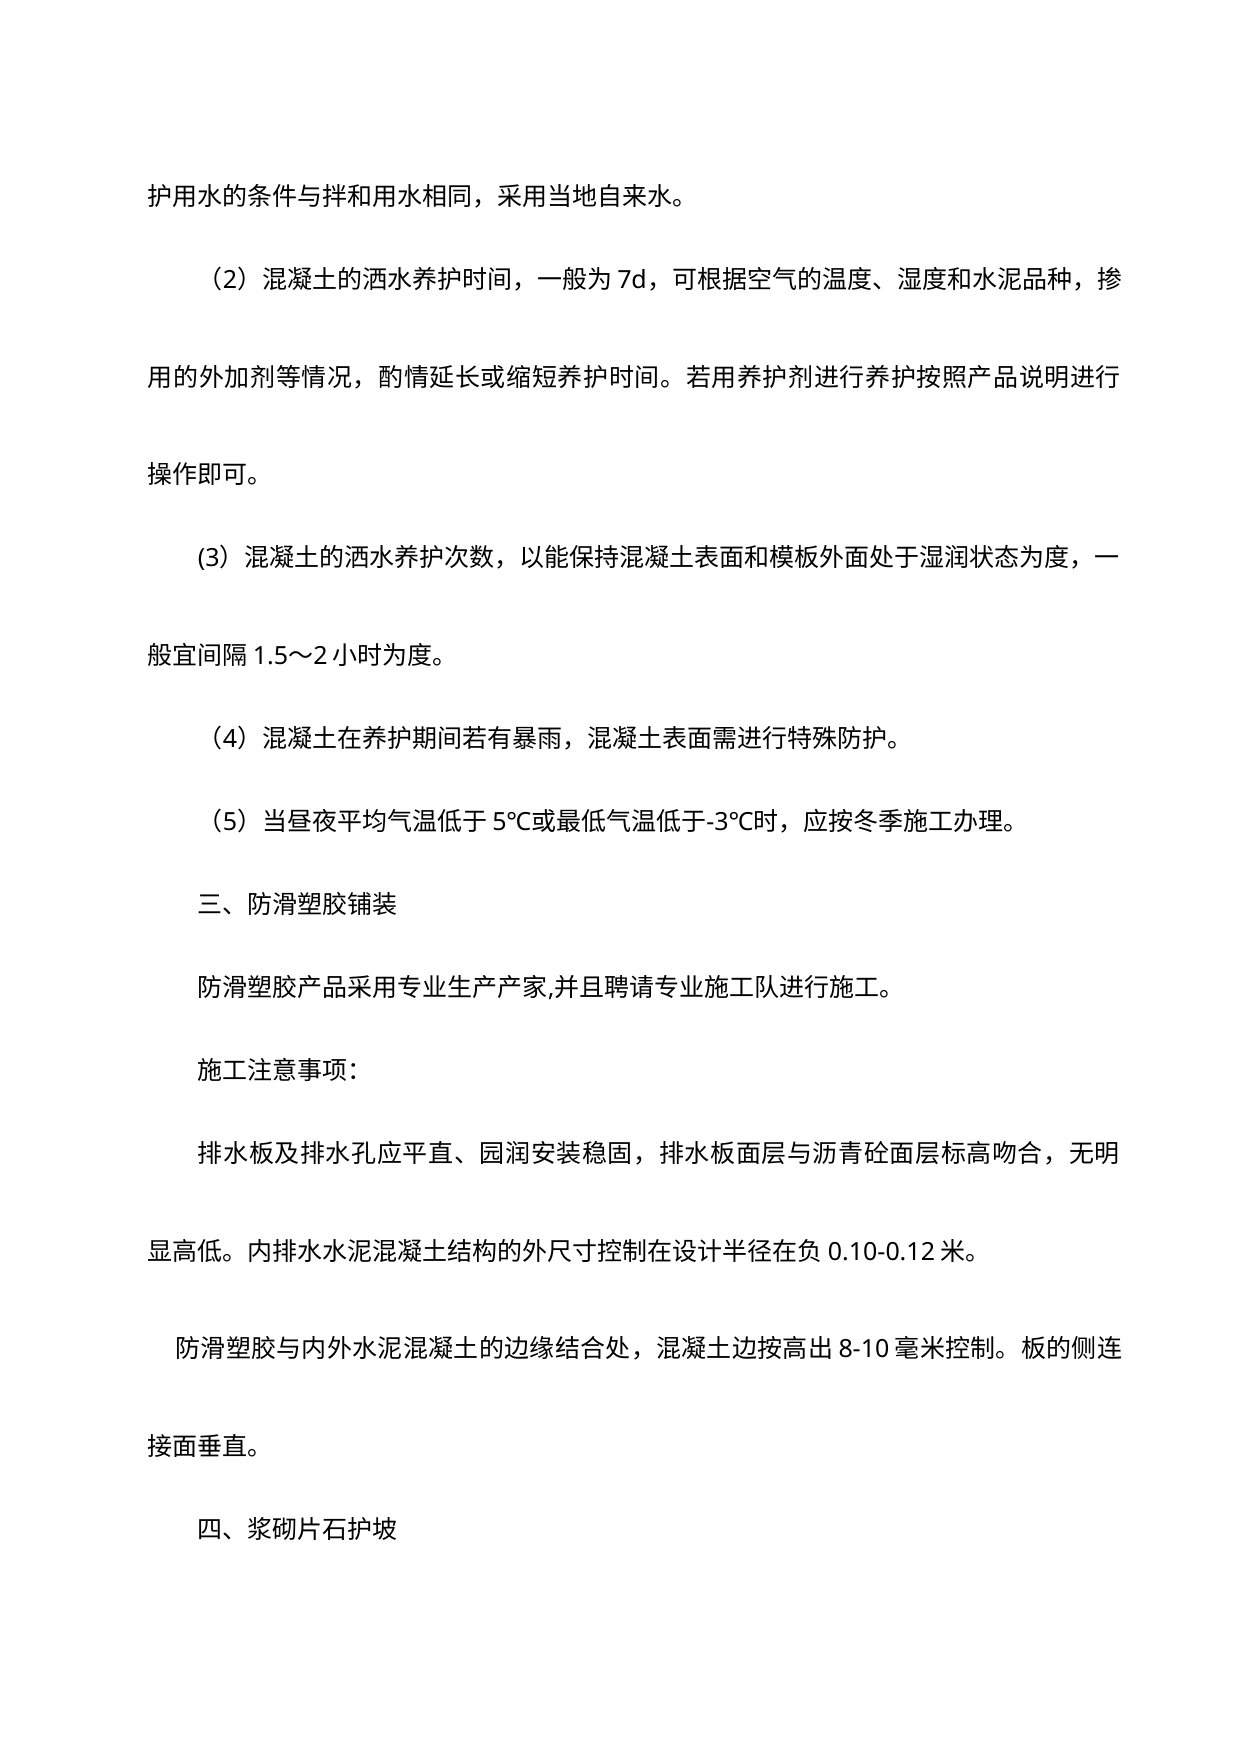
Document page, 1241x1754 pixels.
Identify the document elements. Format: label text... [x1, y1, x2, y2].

text 防滑塑胶产品采用专业生产产家,并且聘请专业施工队进行施工。 [148, 953, 1122, 1018]
text 排水板及排水孔应平直、园润安装稳固，排水板面层与沥青砼面层标高吻合，无明显高低。内排水水泥混凝土结构的外尺寸控制在设计半径在负0.10-0.12米。 防滑塑胶与内外水泥混凝土的边缘结合处，混凝土边按高出8-10毫米控制。板的侧连接面垂直。 [148, 1119, 1122, 1477]
text （5）当昼夜平均气温低于5℃或最低气温低于-3℃时，应按冬季施工办理。 [148, 787, 1122, 852]
text （2）混凝土的洒水养护时间，一般为7d，可根据空气的温度、湿度和水泥品种，掺用的外加剂等情况，酌情延长或缩短养护时间。若用养护剂进行养护按照产品说明进行操作即可。 [148, 245, 1122, 505]
text (3）混凝土的洒水养护次数，以能保持混凝土表面和模板外面处于湿润状态为度，一般宜间隔1.5～2小时为度。 [148, 523, 1122, 686]
text 四、浆砌片石护坡 [148, 1495, 1122, 1560]
text 施工注意事项： [148, 1036, 1122, 1101]
text （4）混凝土在养护期间若有暴雨，混凝土表面需进行特殊防护。 [148, 704, 1122, 769]
text 三、防滑塑胶铺装 [148, 870, 1122, 935]
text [148, 162, 1122, 227]
